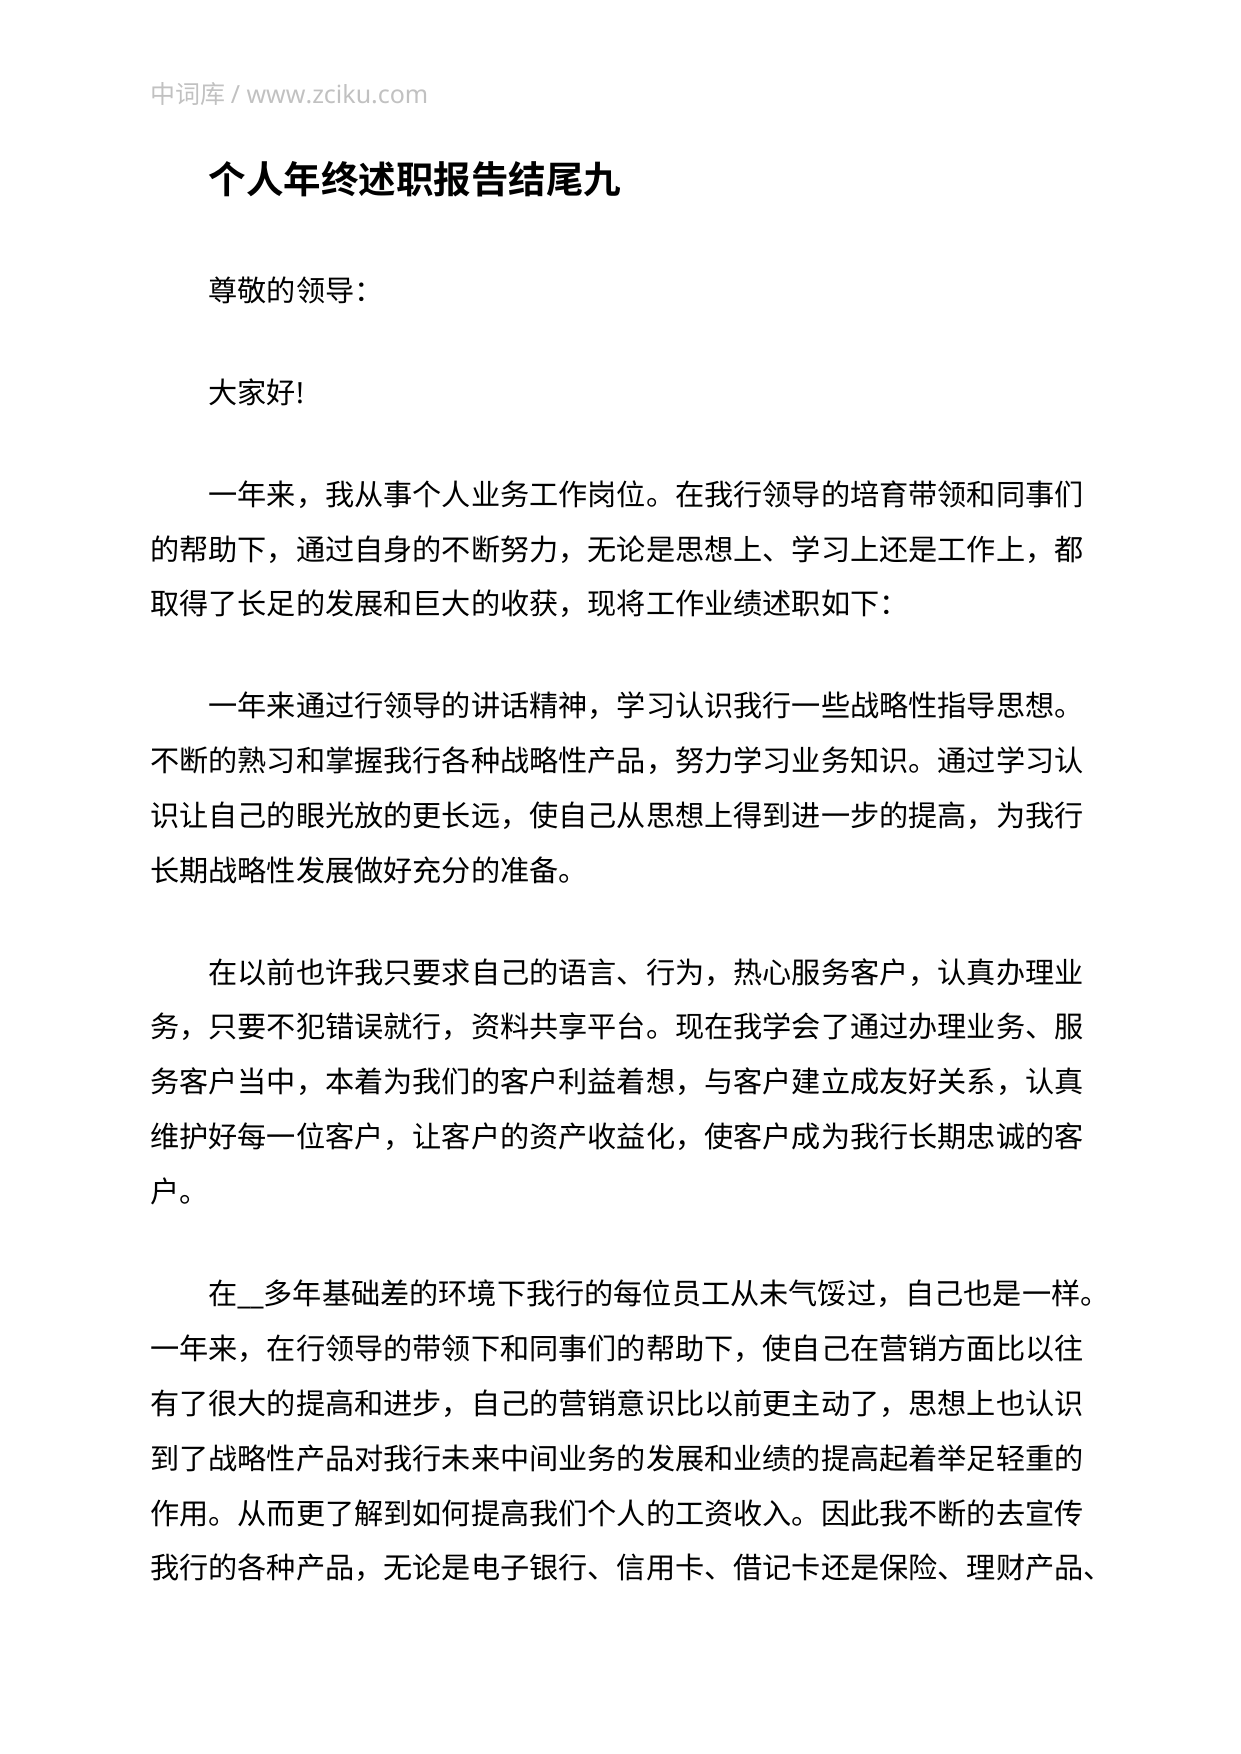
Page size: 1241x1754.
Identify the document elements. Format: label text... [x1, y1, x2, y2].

text 大家好! [150, 369, 1090, 412]
text 一年来通过行领导的讲话精神，学习认识我行一些战略性指导思想。不断的熟习和掌握我行各种战略性产品，努力学习业务知识。通过学习认识让自己的眼光放的更长远，使自己从思想上得到进一步的提高，为我行长期战略性发展做好充分的准备。 [150, 683, 1090, 890]
text 一年来，我从事个人业务工作岗位。在我行领导的培育带领和同事们的帮助下，通过自身的不断努力，无论是思想上、学习上还是工作上，都取得了长足的发展和巨大的收获，现将工作业绩述职如下： [150, 471, 1090, 623]
text 在以前也许我只要求自己的语言、行为，热心服务客户，认真办理业务，只要不犯错误就行，资料共享平台。现在我学会了通过办理业务、服务客户当中，本着为我们的客户利益着想，与客户建立成友好关系，认真维护好每一位客户，让客户的资产收益化，使客户成为我行长期忠诚的客户。 [150, 949, 1090, 1211]
text 个人年终述职报告结尾九 [150, 150, 1090, 204]
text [150, 1271, 1090, 1587]
text 尊敬的领导： [150, 267, 1090, 310]
